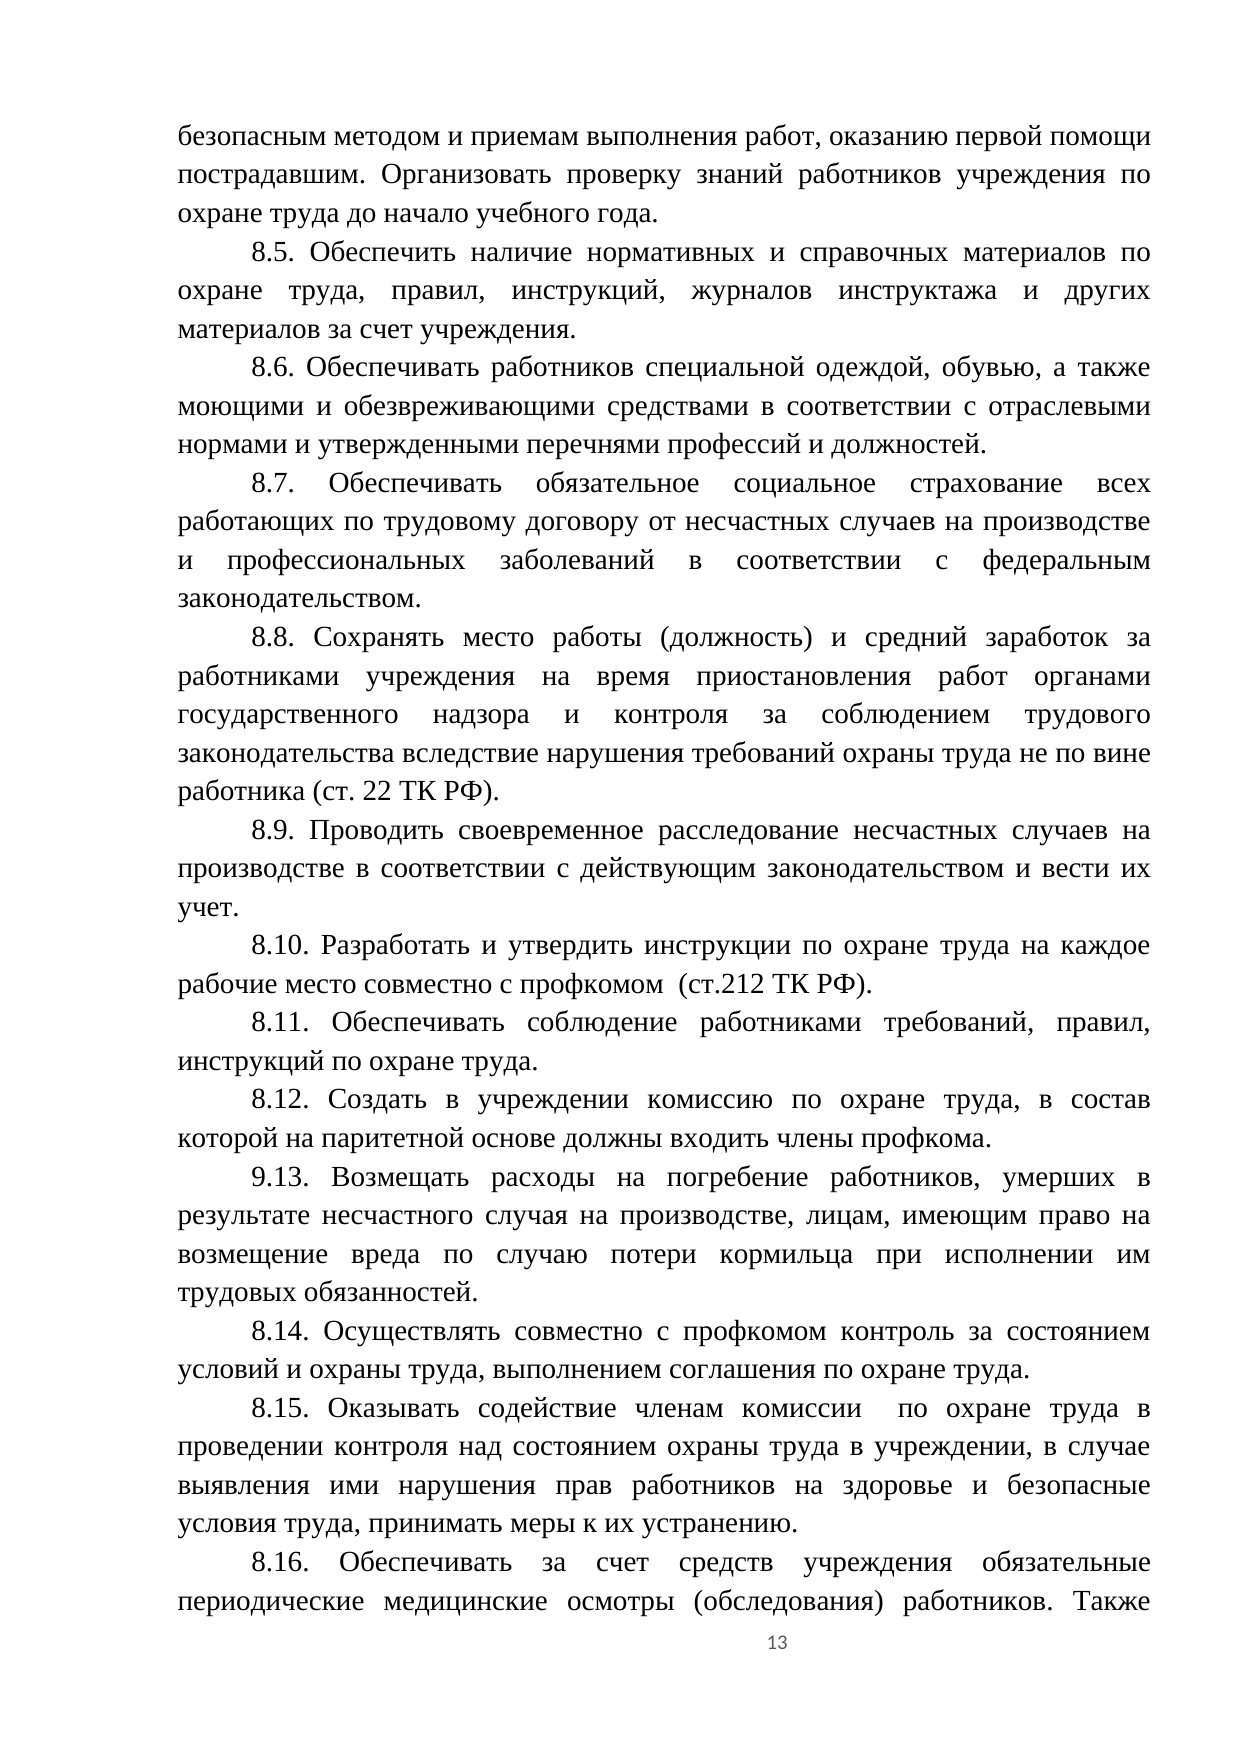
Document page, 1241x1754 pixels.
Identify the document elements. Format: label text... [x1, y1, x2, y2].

text 8.11. Обеспечивать соблюдение работниками требований, правил, инструкций по охране труда. [177, 1004, 1152, 1077]
text 8.10. Разработать и утвердить инструкции по охране труда на каждое рабочие место совместно с профкомом (ст.212 ТК РФ). [177, 927, 1152, 999]
text 8.8. Сохранять место работы (должность) и средний заработок за работниками учреждения на время приостановления работ органами государственного надзора и контроля за соблюдением трудового законодательства вследствие нарушения требований охраны труда не по вине работника (ст. 22 ТК РФ). [177, 619, 1152, 807]
text 8.14. Осуществлять совместно с профкомом контроль за состоянием условий и охраны труда, выполнением соглашения по охране труда. [177, 1313, 1152, 1385]
text 8.7. Обеспечивать обязательное социальное страхование всех работающих по трудовому договору от несчастных случаев на производстве и профессиональных заболеваний в соответствии с федеральным законодательством. [177, 465, 1152, 614]
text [177, 1544, 1152, 1616]
text 8.15. Оказывать содействие членам комиссии по охране труда в проведении контроля над состоянием охраны труда в учреждении, в случае выявления ими нарушения прав работников на здоровье и безопасные условия труда, принимать меры к их устранению. [177, 1390, 1152, 1539]
text 8.5. Обеспечить наличие нормативных и справочных материалов по охране труда, правил, инструкций, журналов инструктажа и других материалов за счет учреждения. [177, 234, 1152, 344]
text 8.9. Проводить своевременное расследование несчастных случаев на производстве в соответствии с действующим законодательством и вести их учет. [177, 812, 1152, 922]
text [177, 118, 1152, 229]
text 8.6. Обеспечивать работников специальной одеждой, обувью, а также моющими и обезвреживающими средствами в соответствии с отраслевыми нормами и утвержденными перечнями профессий и должностей. [177, 349, 1152, 460]
text 9.13. Возмещать расходы на погребение работников, умерших в результате несчастного случая на производстве, лицам, имеющим право на возмещение вреда по случаю потери кормильца при исполнении им трудовых обязанностей. [177, 1159, 1152, 1308]
text 8.12. Создать в учреждении комиссию по охране труда, в состав которой на паритетной основе должны входить члены профкома. [177, 1082, 1152, 1154]
